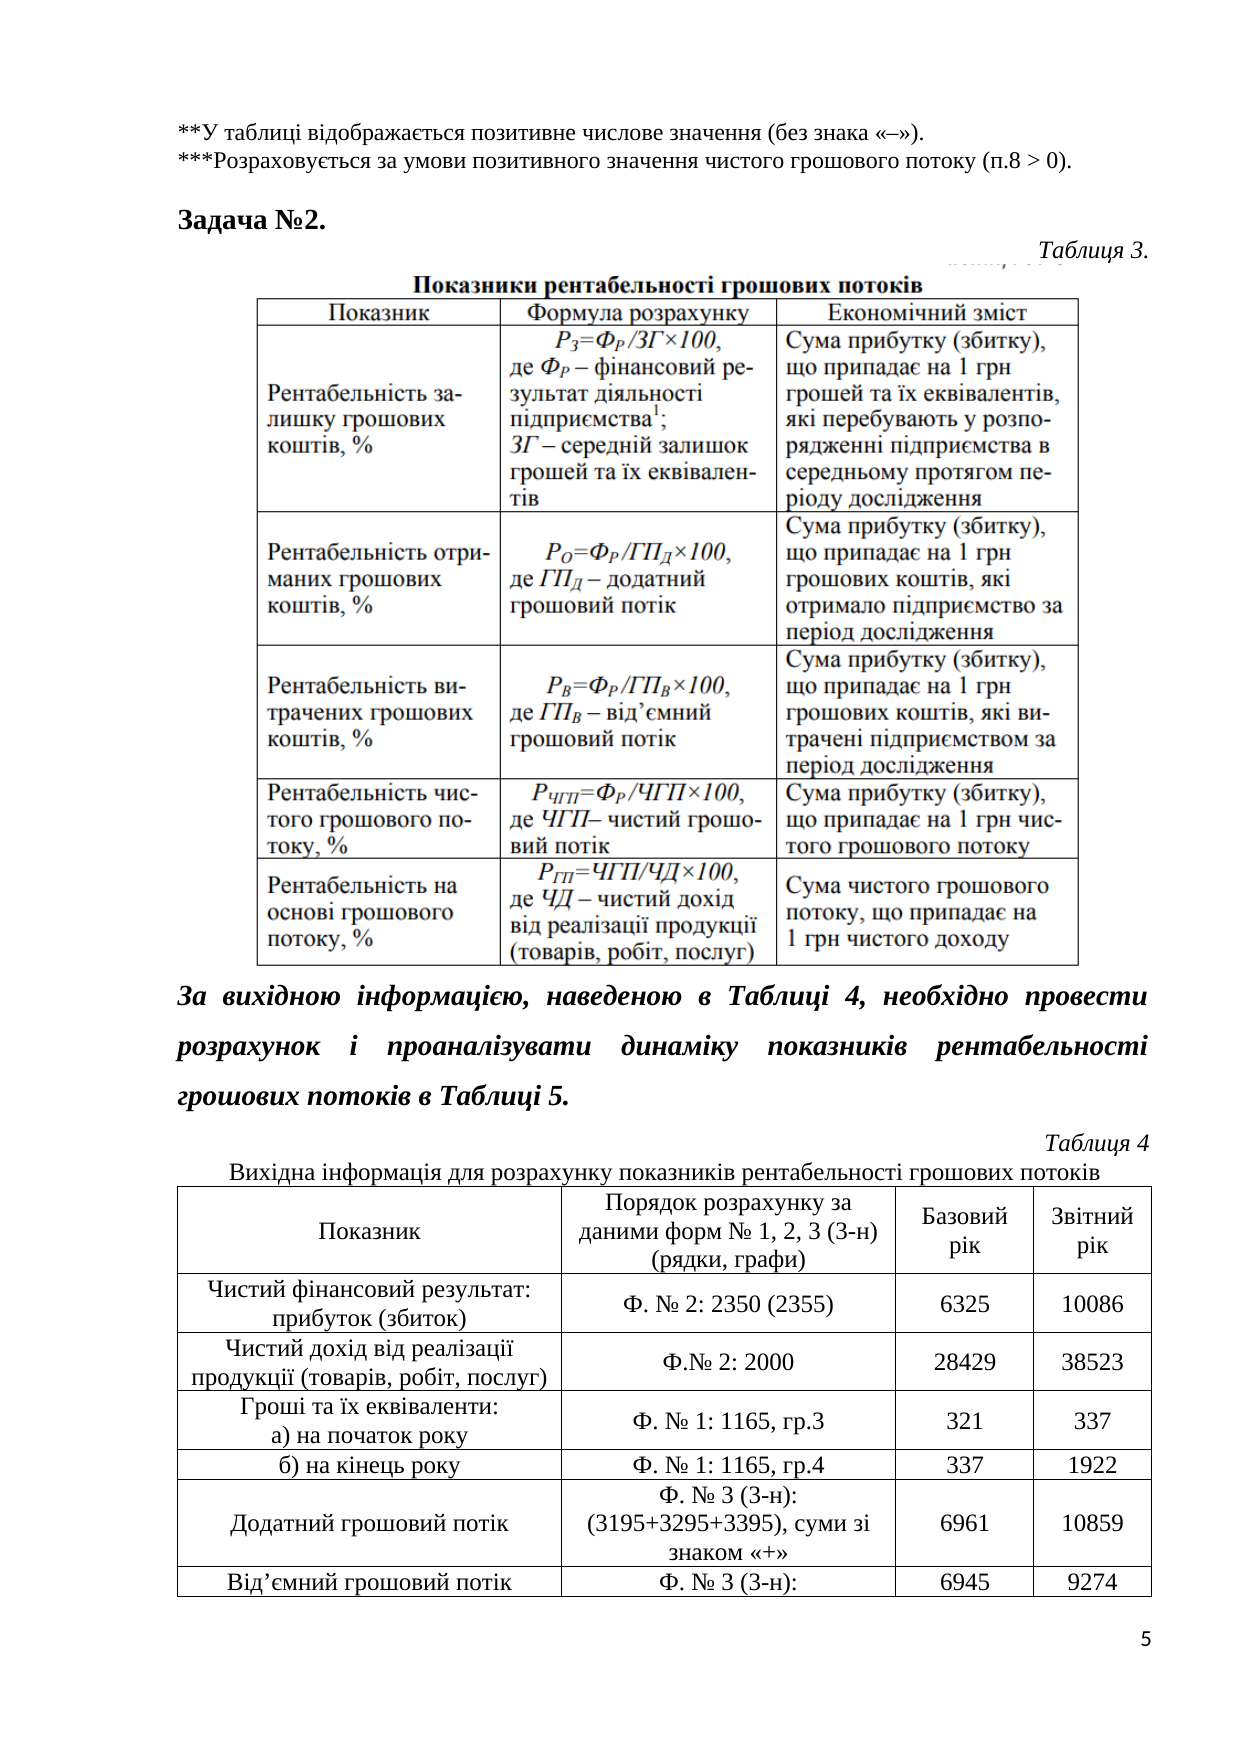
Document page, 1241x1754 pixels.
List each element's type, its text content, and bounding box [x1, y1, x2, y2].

text ***Розраховується за умови позитивного значення чистого грошового потоку (п.8 > 0). [177, 146, 1152, 173]
table_cell Чистий дохід від реалізації продукції (товарів, робіт, послуг) [178, 1333, 561, 1390]
text Задача №2. [177, 202, 1152, 236]
text **У таблиці відображається позитивне числове значення (без знака «–»). [177, 118, 1152, 146]
table_cell Додатний грошовий потік [178, 1480, 561, 1566]
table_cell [562, 1567, 895, 1596]
table_cell Чистий фінансовий результат: прибуток (збиток) [178, 1274, 561, 1332]
table_cell 6961 [896, 1480, 1033, 1566]
table_header Порядок розрахунку за даними форм № 1, 2, 3 (3-н) (рядки, графи) [562, 1187, 895, 1273]
table_cell 337 [1034, 1391, 1151, 1449]
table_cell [178, 1567, 561, 1596]
table_cell Ф.№ 2: 2000 [562, 1333, 895, 1390]
table_cell 10086 [1034, 1274, 1151, 1332]
table_cell 1922 [1034, 1450, 1151, 1479]
table_cell 337 [896, 1450, 1033, 1479]
table_cell Ф. № 1: 1165, гр.3 [562, 1391, 895, 1449]
table_cell Ф. № 2: 2350 (2355) [562, 1274, 895, 1332]
table_header Звітний рік [1034, 1187, 1151, 1273]
table_cell 10859 [1034, 1480, 1151, 1566]
table_cell 9274 [1034, 1567, 1151, 1596]
table_cell Ф. № 1: 1165, гр.4 [562, 1450, 895, 1479]
table_cell 38523 [1034, 1333, 1151, 1390]
text Таблиця 3. [177, 236, 1152, 264]
table_cell Ф. № 3 (3-н): (3195+3295+3395), суми зі знаком «+» [562, 1480, 895, 1566]
text Таблиця 4 [177, 1128, 1152, 1157]
table_cell Гроші та їх еквіваленти: а) на початок року [178, 1391, 561, 1449]
table_cell 321 [896, 1391, 1033, 1449]
table_cell б) на кінець року [178, 1450, 561, 1479]
table_header Базовий рік [896, 1187, 1033, 1273]
picture [238, 264, 1091, 978]
text За вихідною інформацією, наведеною в Таблиці 4, необхідно провести розрахунок і проаналізувати динаміку показників рентабельності грошових потоків в Таблиці 5. [177, 978, 1152, 1112]
table_cell 28429 [896, 1333, 1033, 1390]
table_header Показник [178, 1187, 561, 1273]
table_cell 6945 [896, 1567, 1033, 1596]
table_cell 6325 [896, 1274, 1033, 1332]
text Вихідна інформація для розрахунку показників рентабельності грошових потоків [177, 1157, 1152, 1186]
